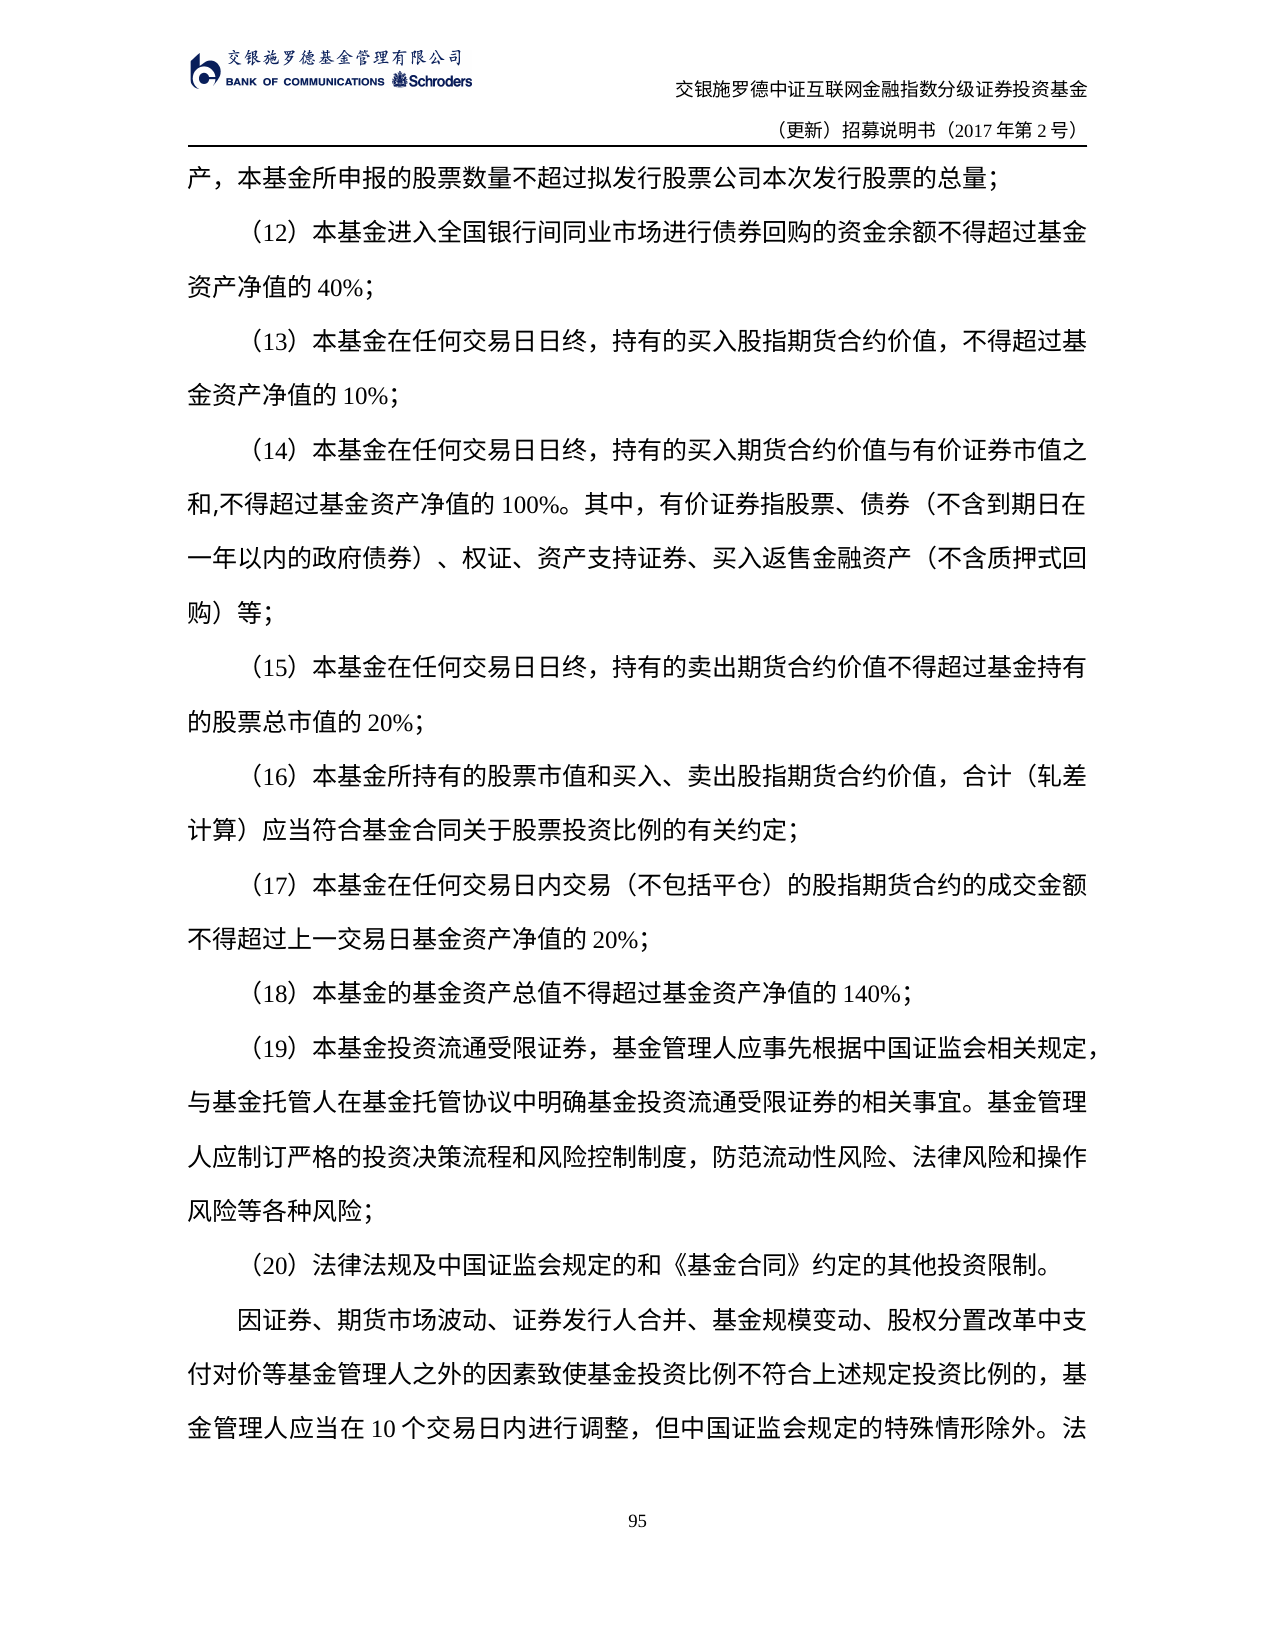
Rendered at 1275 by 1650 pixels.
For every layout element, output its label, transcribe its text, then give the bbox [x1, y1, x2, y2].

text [187, 158, 1087, 194]
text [187, 1300, 1087, 1445]
text （15）本基金在任何交易日日终，持有的卖出期货合约价值不得超过基金持有的股票总市值的20%； [187, 648, 1087, 738]
picture [190, 50, 472, 89]
text （18）本基金的基金资产总值不得超过基金资产净值的140%； [187, 974, 1087, 1010]
text （19）本基金投资流通受限证券，基金管理人应事先根据中国证监会相关规定，与基金托管人在基金托管协议中明确基金投资流通受限证券的相关事宜。基金管理人应制订严格的投资决策流程和风险控制制度，防范流动性风险、法律风险和操作风险等各种风险； [187, 1028, 1087, 1228]
text （20）法律法规及中国证监会规定的和《基金合同》约定的其他投资限制。 [187, 1246, 1087, 1282]
text （12）本基金进入全国银行间同业市场进行债券回购的资金余额不得超过基金资产净值的40%； [187, 213, 1087, 303]
text （13）本基金在任何交易日日终，持有的买入股指期货合约价值，不得超过基金资产净值的10%； [187, 321, 1087, 412]
text （16）本基金所持有的股票市值和买入、卖出股指期货合约价值，合计（轧差计算）应当符合基金合同关于股票投资比例的有关约定； [187, 756, 1087, 847]
text （17）本基金在任何交易日内交易（不包括平仓）的股指期货合约的成交金额不得超过上一交易日基金资产净值的20%； [187, 865, 1087, 956]
text （14）本基金在任何交易日日终，持有的买入期货合约价值与有价证券市值之和,不得超过基金资产净值的100%。其中，有价证券指股票、债券（不含到期日在一年以内的政府债券）、权证、资产支持证券、买入返售金融资产（不含质押式回购）等； [187, 430, 1087, 629]
